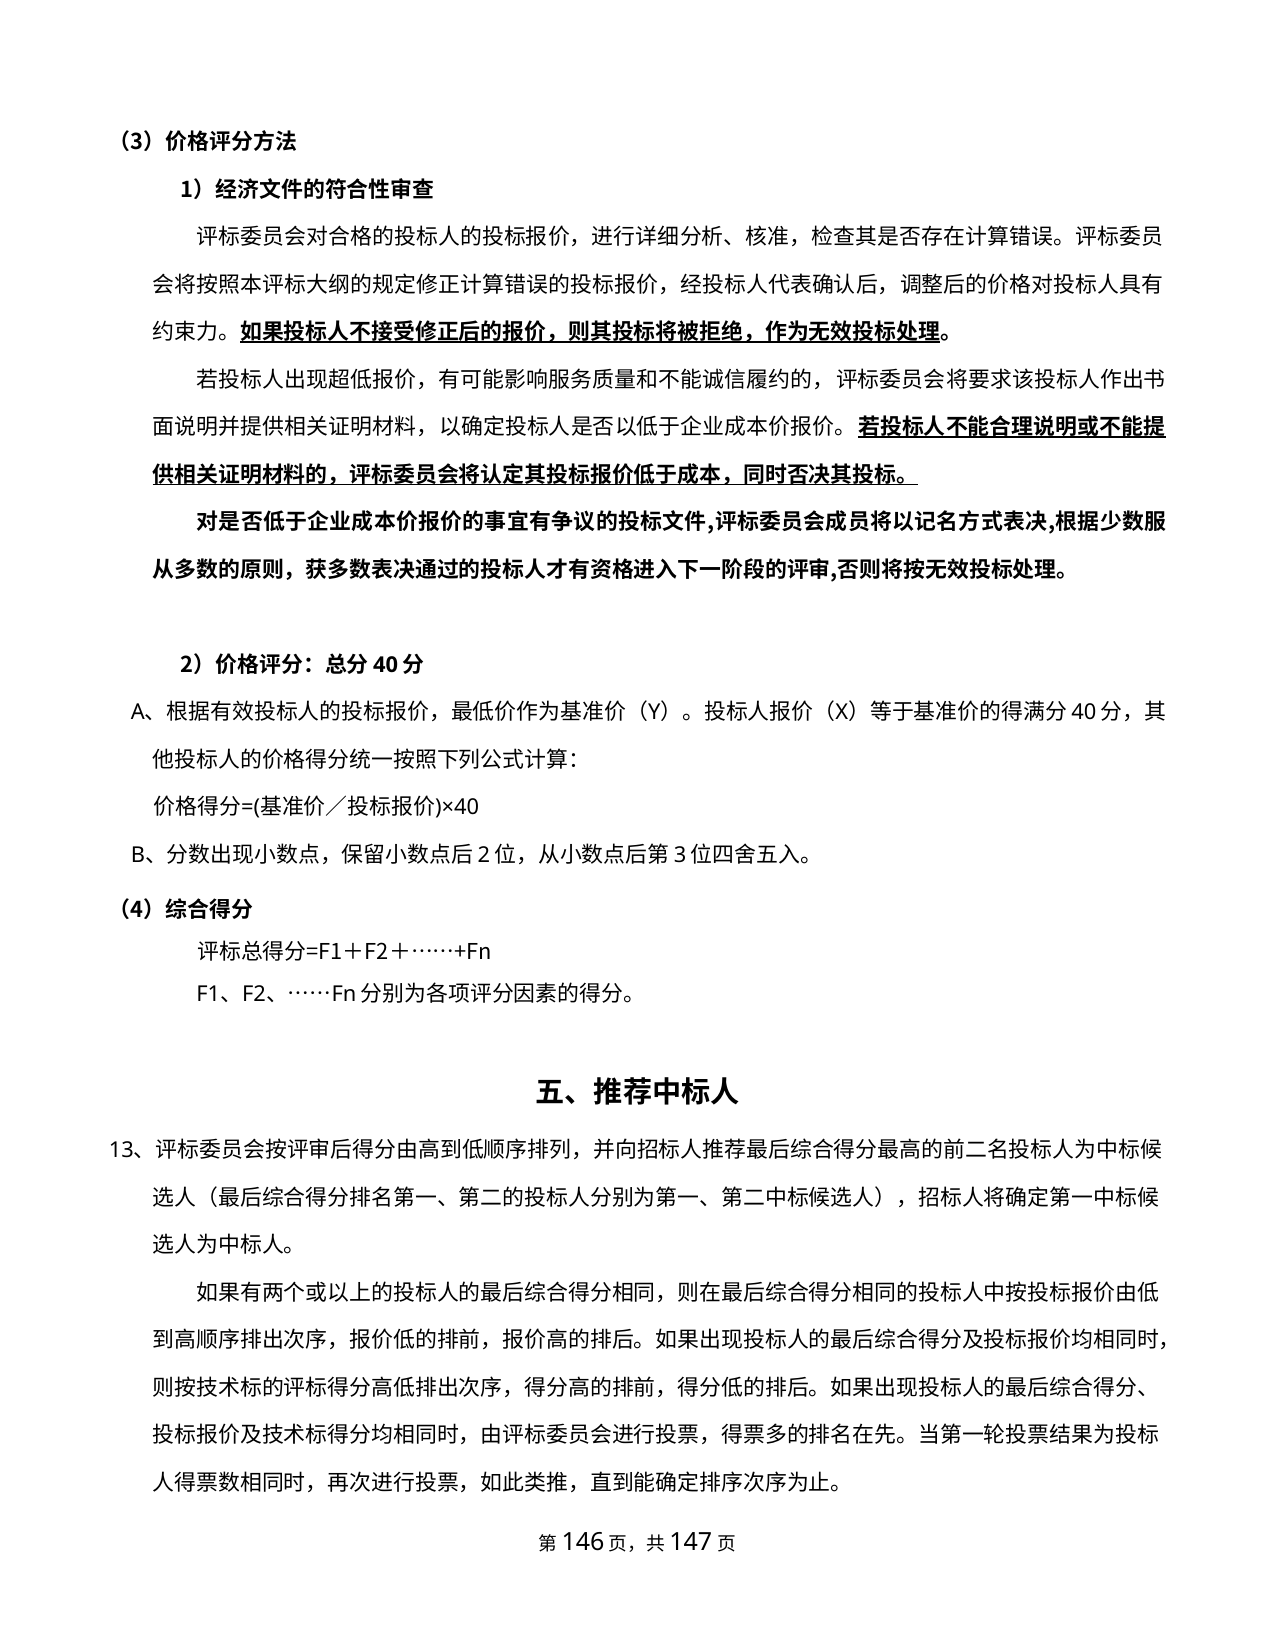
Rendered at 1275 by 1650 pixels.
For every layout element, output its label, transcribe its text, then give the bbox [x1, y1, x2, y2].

text 13、评标委员会按评审后得分由高到低顺序排列，并向招标人推荐最后综合得分最高的前二名投标人为中标候选人（最后综合得分排名第一、第二的投标人分别为第一、第二中标候选人），招标人将确定第一中标候选人为中标人。 [109, 1132, 1166, 1259]
text 评标总得分=F1＋F2＋……+Fn [109, 926, 1166, 968]
text 对是否低于企业成本价报价的事宜有争议的投标文件,评标委员会成员将以记名方式表决,根据少数服从多数的原则，获多数表决通过的投标人才有资格进入下一阶段的评审,否则将按无效投标处理。 [152, 504, 1166, 583]
text 1）经济文件的符合性审查 [159, 172, 1166, 203]
text 价格得分=(基准价／投标报价)×40 [131, 789, 1166, 821]
text 2）价格评分：总分40分 [159, 647, 1166, 678]
text 若投标人出现超低报价，有可能影响服务质量和不能诚信履约的，评标委员会将要求该投标人作出书面说明并提供相关证明材料，以确定投标人是否以低于企业成本价报价。若投标人不能合理说明或不能提供相关证明材料的，评标委员会将认定其投标报价低于成本，同时否决其投标。 [152, 362, 1166, 488]
text （4）综合得分 [109, 884, 1166, 926]
text F1、F2、……Fn分别为各项评分因素的得分。 [109, 968, 1166, 1009]
text （3）价格评分方法 [109, 124, 1166, 156]
text 如果有两个或以上的投标人的最后综合得分相同，则在最后综合得分相同的投标人中按投标报价由低到高顺序排出次序，报价低的排前，报价高的排后。如果出现投标人的最后综合得分及投标报价均相同时，则按技术标的评标得分高低排出次序，得分高的排前，得分低的排后。如果出现投标人的最后综合得分、投标报价及技术标得分均相同时，由评标委员会进行投票，得票多的排名在先。当第一轮投票结果为投标人得票数相同时，再次进行投票，如此类推，直到能确定排序次序为止。 [152, 1275, 1166, 1497]
text 评标委员会对合格的投标人的投标报价，进行详细分析、核准，检查其是否存在计算错误。评标委员会将按照本评标大纲的规定修正计算错误的投标报价，经投标人代表确认后，调整后的价格对投标人具有约束力。如果投标人不接受修正后的报价，则其投标将被拒绝，作为无效投标处理。 [152, 219, 1166, 346]
text 五、推荐中标人 [109, 1069, 1166, 1111]
text B、分数出现小数点，保留小数点后2位，从小数点后第3位四舍五入。 [109, 837, 1166, 869]
text A、根据有效投标人的投标报价，最低价作为基准价（Y）。投标人报价（X）等于基准价的得满分40分，其他投标人的价格得分统一按照下列公式计算： [131, 694, 1166, 773]
